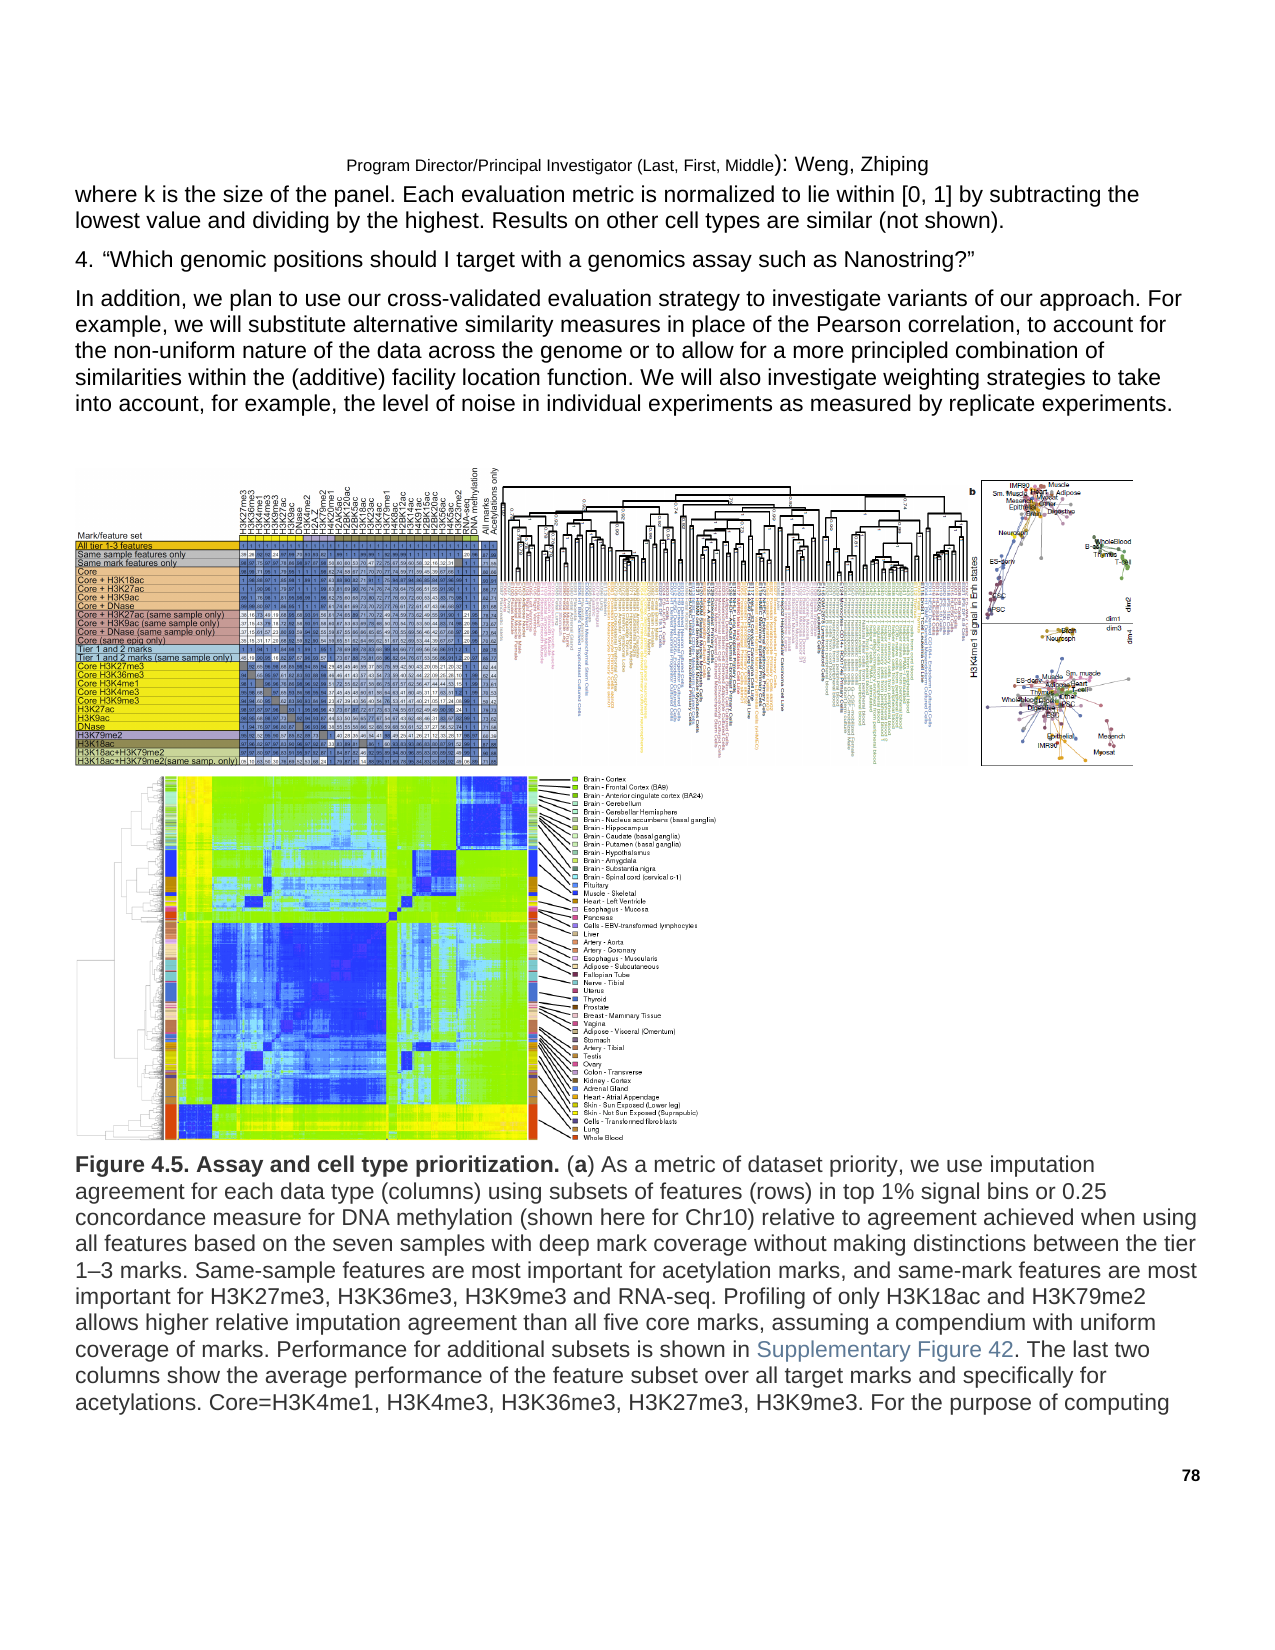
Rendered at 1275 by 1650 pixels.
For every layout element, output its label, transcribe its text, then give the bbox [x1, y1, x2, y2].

text 4. “Which genomic positions should I target with a genomics assay such as Nanostring?” [75, 246, 1191, 272]
picture [75, 776, 721, 1141]
picture [75, 468, 1133, 766]
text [75, 181, 1191, 233]
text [75, 1151, 1200, 1415]
text In addition, we plan to use our cross-validated evaluation strategy to investigate variants of our approach. For example, we will substitute alternative similarity measures in place of the Pearson correlation, to account for the non-uniform nature of the data across the genome or to allow for a more principled combination of similarities within the (additive) facility location function. We will also investigate weighting strategies to take into account, for example, the level of noise in individual experiments as measured by replicate experiments. [75, 284, 1191, 416]
